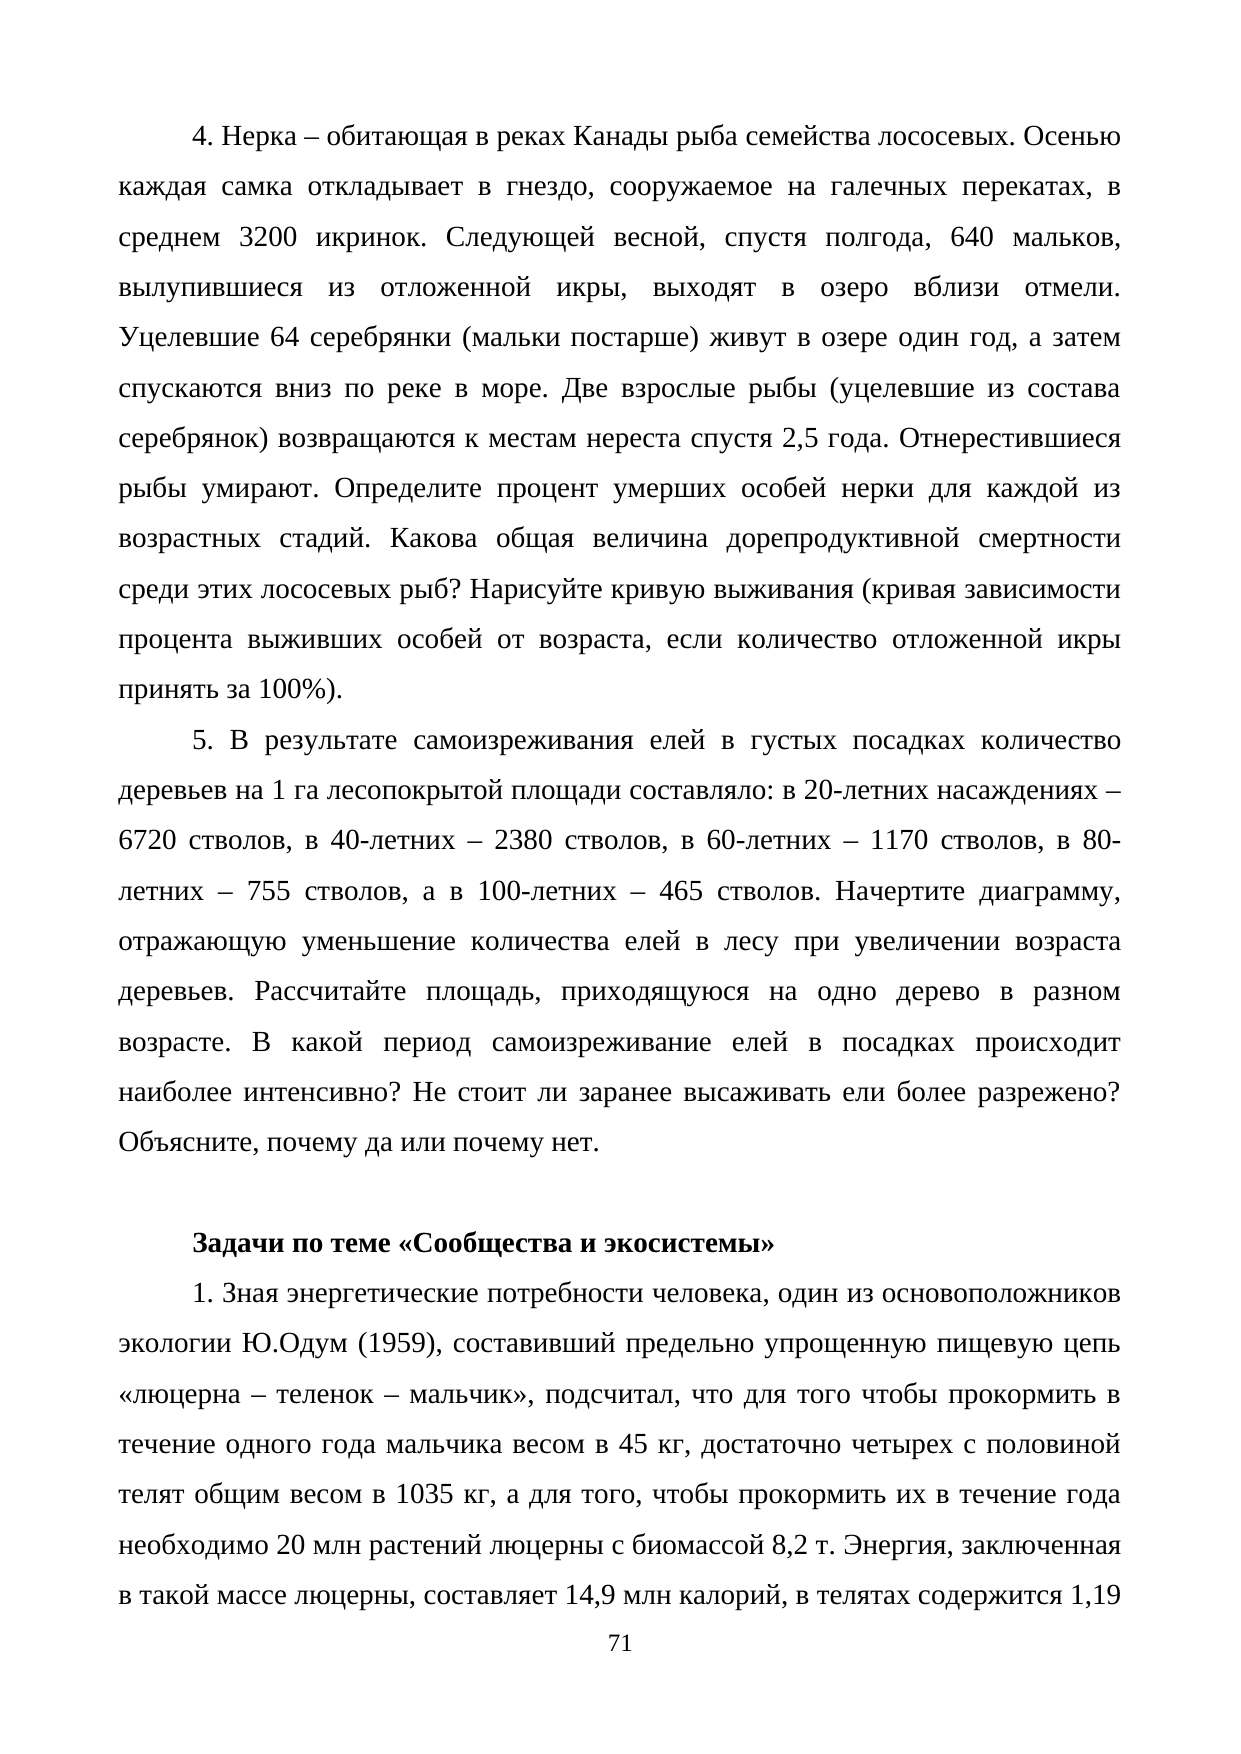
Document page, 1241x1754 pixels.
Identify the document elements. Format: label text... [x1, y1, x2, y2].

text 4. Нерка – обитающая в реках Канады рыба семейства лососевых. Осенью каждая самка откладывает в гнездо, сооружаемое на галечных перекатах, в среднем 3200 икринок. Следующей весной, спустя полгода, 640 мальков, вылупившиеся из отложенной икры, выходят в озеро вблизи отмели. Уцелевшие 64 серебрянки (мальки постарше) живут в озере один год, а затем спускаются вниз по реке в море. Две взрослые рыбы (уцелевшие из состава серебрянок) возвращаются к местам нереста спустя 2,5 года. Отнерестившиеся рыбы умирают. Определите процент умерших особей нерки для каждой из возрастных стадий. Какова общая величина дорепродуктивной смертности среди этих лососевых рыб? Нарисуйте кривую выживания (кривая зависимости процента выживших особей от возраста, если количество отложенной икры принять за 100%). [118, 118, 1122, 705]
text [118, 1275, 1122, 1611]
text 5. В результате самоизреживания елей в густых посадках количество деревьев на 1 га лесопокрытой площади составляло: в 20-летних насаждениях – 6720 стволов, в 40-летних – 2380 стволов, в 60-летних – 1170 стволов, в 80-летних – 755 стволов, а в 100-летних – 465 стволов. Начертите диаграмму, отражающую уменьшение количества елей в лесу при увеличении возраста деревьев. Рассчитайте площадь, приходящуюся на одно дерево в разном возрасте. В какой период самоизреживание елей в посадках происходит наиболее интенсивно? Не стоит ли заранее высаживать ели более разрежено? Объясните, почему да или почему нет. [118, 722, 1122, 1158]
text Задачи по теме «Сообщества и экосистемы» [118, 1225, 1122, 1258]
